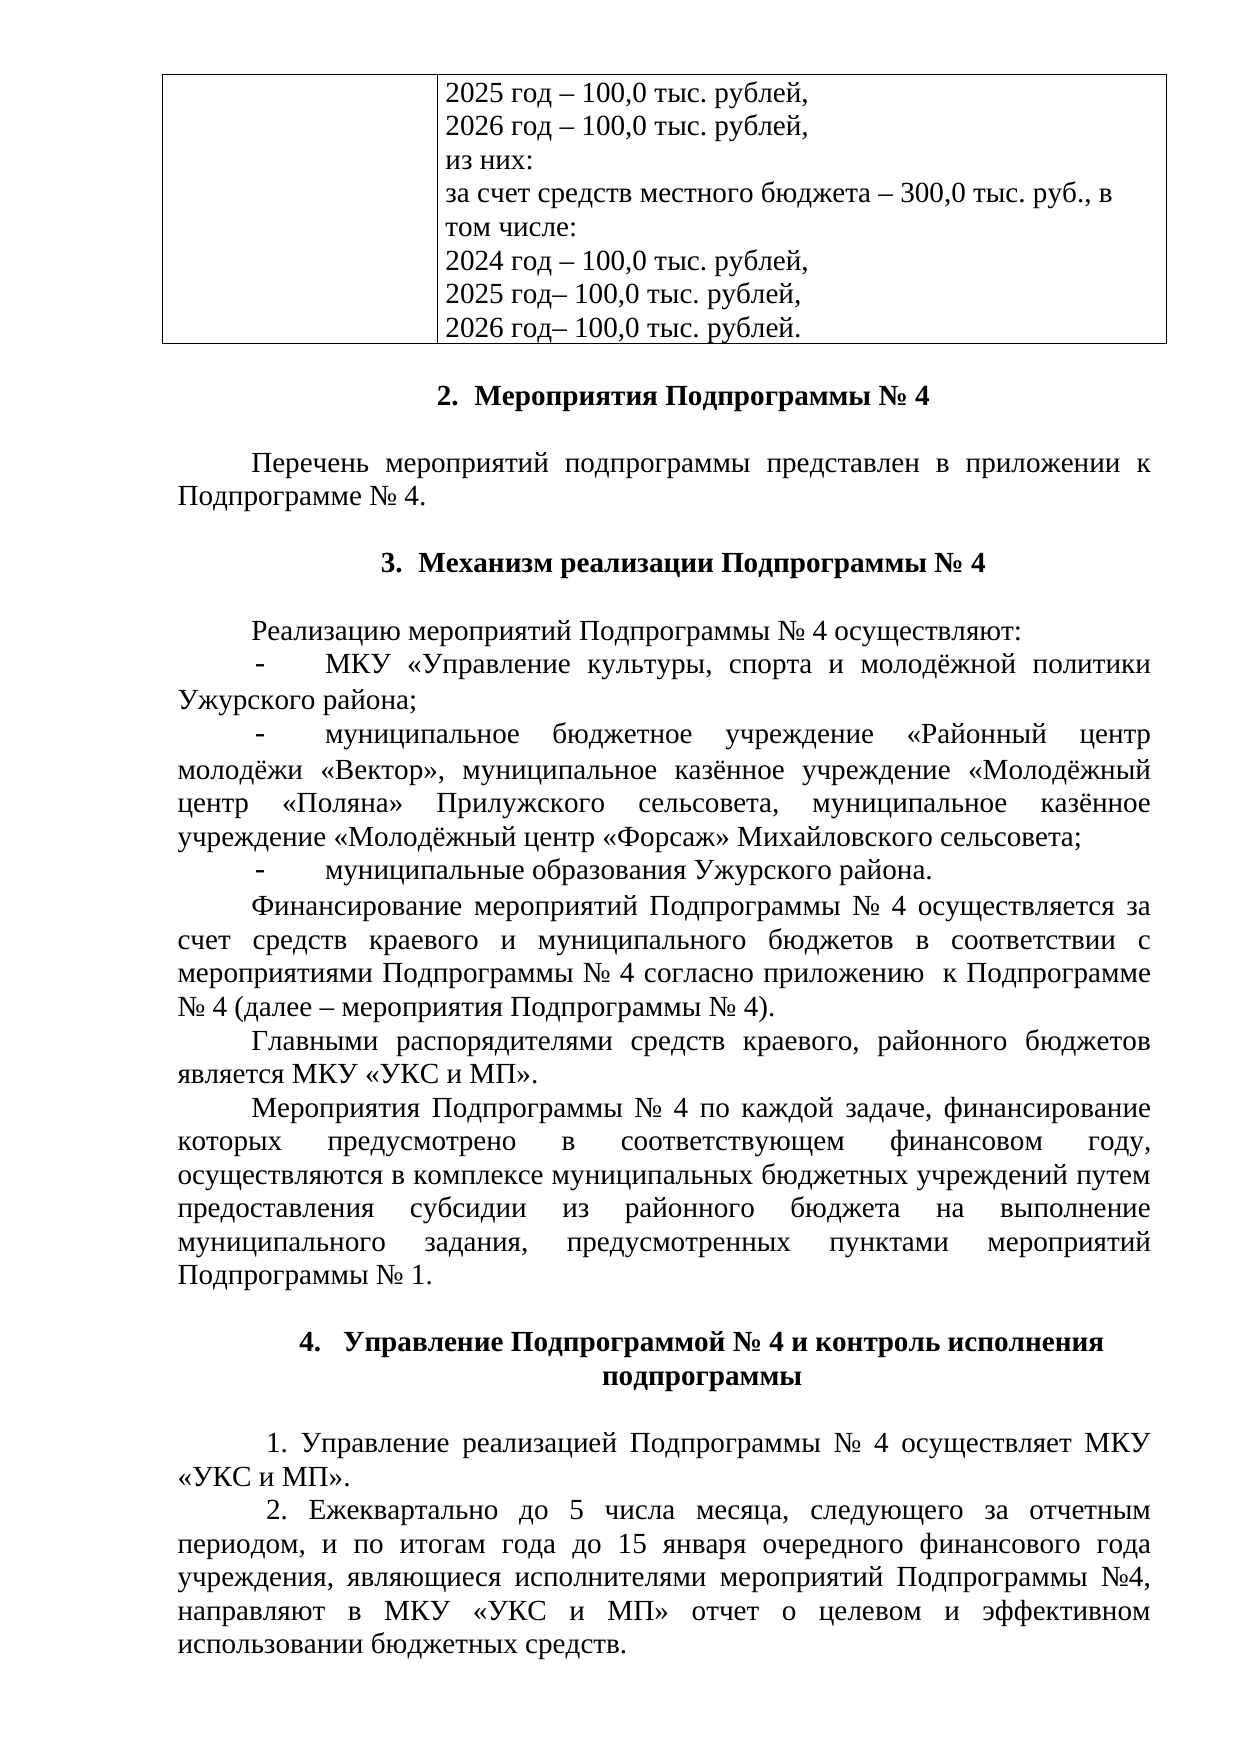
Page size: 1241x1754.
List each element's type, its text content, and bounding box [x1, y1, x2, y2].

list МКУ «Управление культуры, спорта и молодёжной политики Ужурского района; [177, 646, 1152, 716]
list муниципальные образования Ужурского района. [177, 852, 1152, 888]
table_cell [163, 75, 437, 343]
list Перечень мероприятий подпрограммы представлен в приложении к Подпрограмме № 4. [177, 445, 1152, 512]
list муниципальное бюджетное учреждение «Районный центр молодёжи «Вектор», муниципальное казённое учреждение «Молодёжный центр «Поляна» Прилужского сельсовета, муниципальное казённое учреждение «Молодёжный центр «Форсаж» Михайловского сельсовета; [177, 716, 1152, 852]
text Финансирование мероприятий Подпрограммы № 4 осуществляется за счет средств краевого и муниципального бюджетов в соответствии с мероприятиями Подпрограммы № 4 согласно приложению к Подпрограмме № 4 (далее – мероприятия Подпрограммы № 4). [177, 888, 1152, 1023]
text 2. Ежеквартально до 5 числа месяца, следующего за отчетным периодом, и по итогам года до 15 января очередного финансового года учреждения, являющиеся исполнителями мероприятий Подпрограммы №4, направляют в МКУ «УКС и МП» отчет о целевом и эффективном использовании бюджетных средств. [177, 1492, 1152, 1660]
text Реализацию мероприятий Подпрограммы № 4 осуществляют: [177, 613, 1152, 646]
list 4. Управление Подпрограммой № 4 и контроль исполнения подпрограммы [252, 1324, 1152, 1392]
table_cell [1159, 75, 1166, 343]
list Мероприятия Подпрограммы № 4 [215, 378, 1152, 411]
text 1. Управление реализацией Подпрограммы № 4 осуществляет МКУ «УКС и МП». [177, 1425, 1152, 1492]
text Мероприятия Подпрограммы № 4 по каждой задаче, финансирование которых предусмотрено в соответствующем финансовом году, осуществляются в комплексе муниципальных бюджетных учреждений путем предоставления субсидии из районного бюджета на выполнение муниципального задания, предусмотренных пунктами мероприятий Подпрограммы № 1. [177, 1090, 1152, 1291]
text Главными распорядителями средств краевого, районного бюджетов является МКУ «УКС и МП». [177, 1023, 1152, 1090]
list Механизм реализации Подпрограммы № 4 [215, 546, 1152, 579]
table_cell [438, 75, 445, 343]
